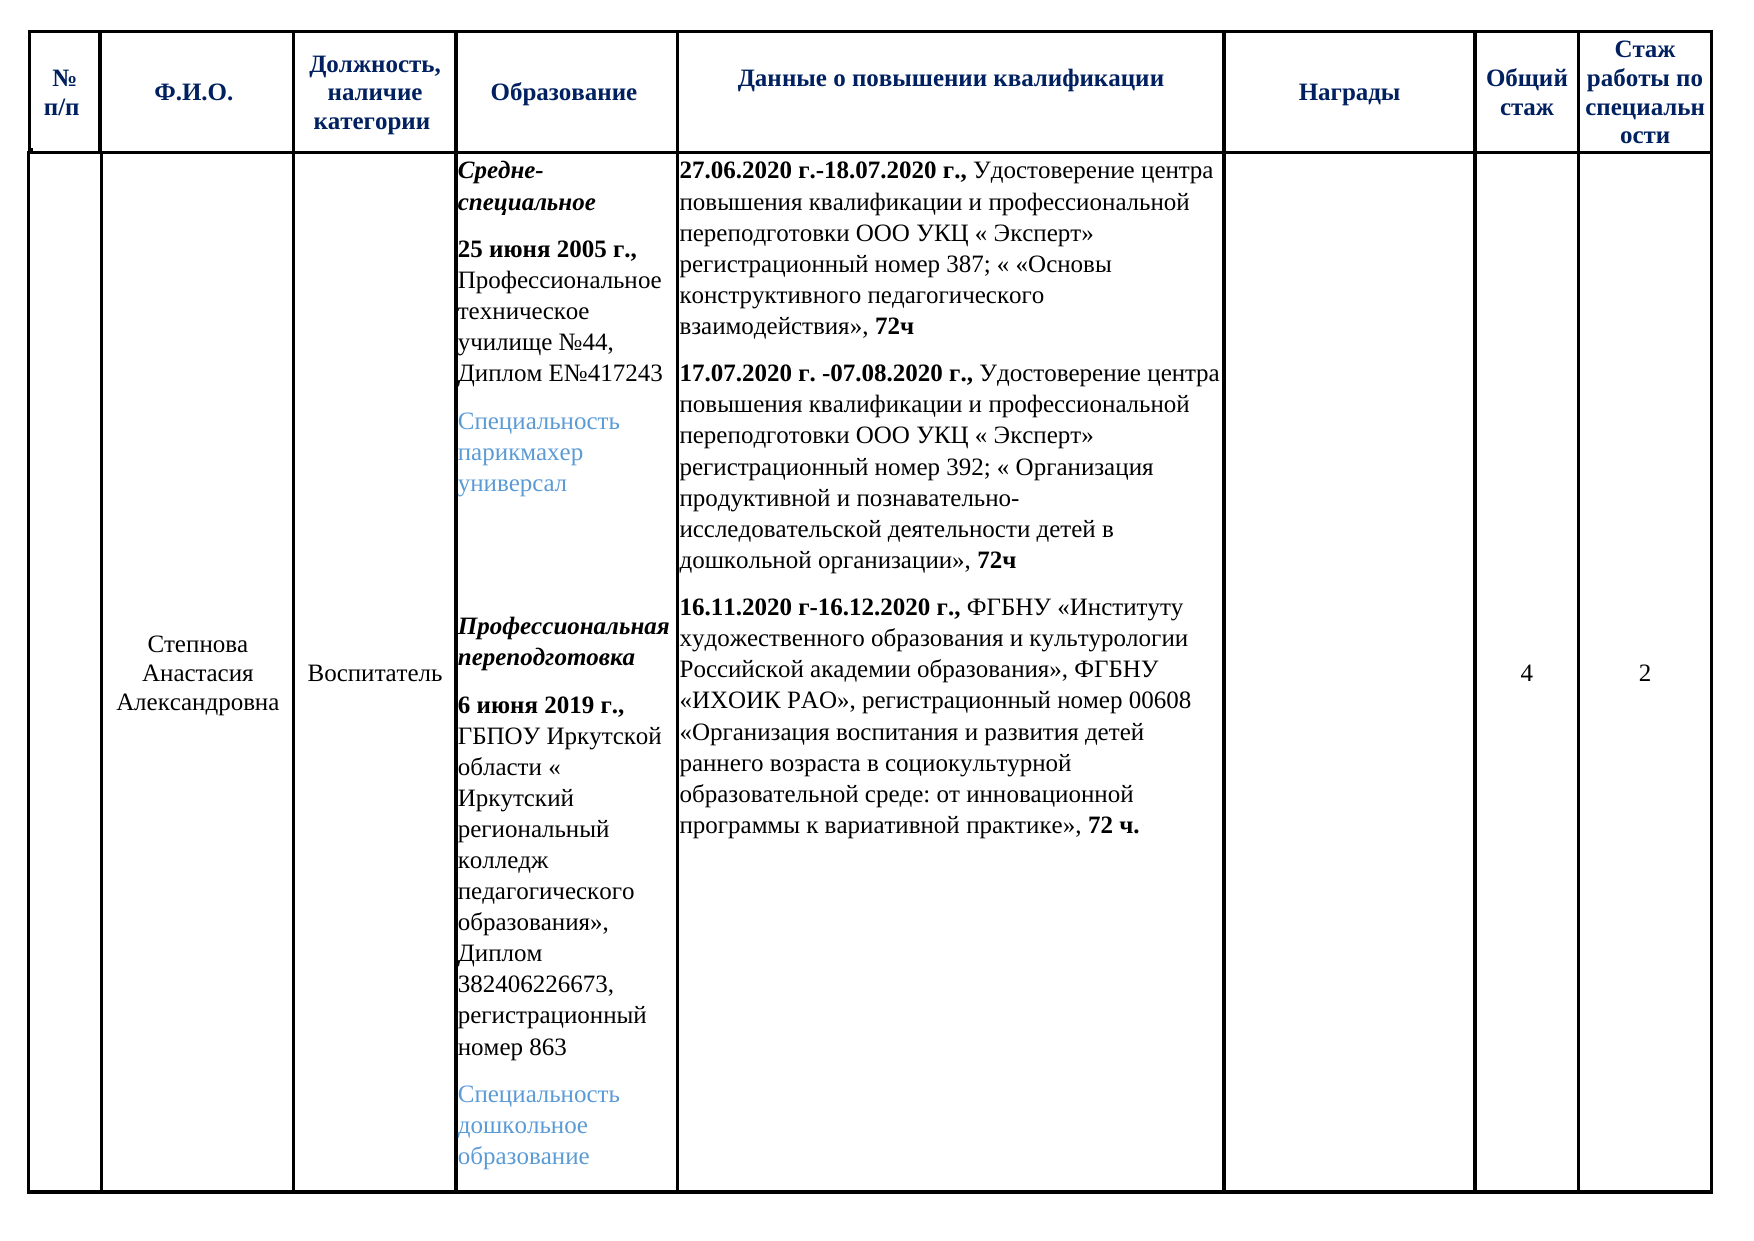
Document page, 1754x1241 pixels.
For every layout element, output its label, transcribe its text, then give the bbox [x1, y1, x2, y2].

table_header № п/п [31, 33, 98, 151]
table_cell [30, 154, 100, 1190]
table_cell 2 [1580, 154, 1710, 1190]
table_header Данные о повышении квалификации [679, 33, 1222, 151]
table_header Общий стаж [1477, 33, 1577, 151]
table_cell Воспитатель [295, 154, 454, 1190]
table_header Должность, наличие категории [295, 33, 454, 151]
table_cell [1226, 154, 1473, 1190]
table_cell Степнова Анастасия Александровна [103, 154, 292, 1190]
table_header Стаж работы по специальности [1580, 33, 1710, 151]
table_cell 4 [1477, 154, 1577, 1190]
table_header Ф.И.О. [102, 33, 292, 151]
table_cell 27.06.2020 г.-18.07.2020 г., Удостоверение центра повышения квалификации и профессиональной переподготовки ООО УКЦ « Эксперт» регистрационный номер 387; « «Основы конструктивного педагогического взаимодействия», 72ч 17.07.2020 г. -07.08.2020 г., Удостоверение центра повышения квалификации и профессиональной переподготовки ООО УКЦ « Эксперт» регистрационный номер 392; « Организация продуктивной и познавательно- исследовательской деятельности детей в дошкольной организации», 72ч 16.11.2020 г-16.12.2020 г., ФГБНУ «Институту художественного образования и культурологии Российской академии образования», ФГБНУ «ИХОИК РАО», регистрационный номер 00608 «Организация воспитания и развития детей раннего возраста в социокультурной образовательной среде: от инновационной программы к вариативной практике», 72 ч. [679, 154, 1222, 1190]
table_header Награды [1226, 33, 1473, 151]
table_header Образование [458, 33, 676, 151]
table_cell Средне- специальное 25 июня 2005 г., Профессиональное техническое училище №44, Диплом Е№417243 Специальность парикмахер универсал Профессиональная переподготовка 6 июня 2019 г., ГБПОУ Иркутской области « Иркутский региональный колледж педагогического образования», Диплом 382406226673, регистрационный номер 863 Специальность дошкольное образование [458, 154, 676, 1190]
